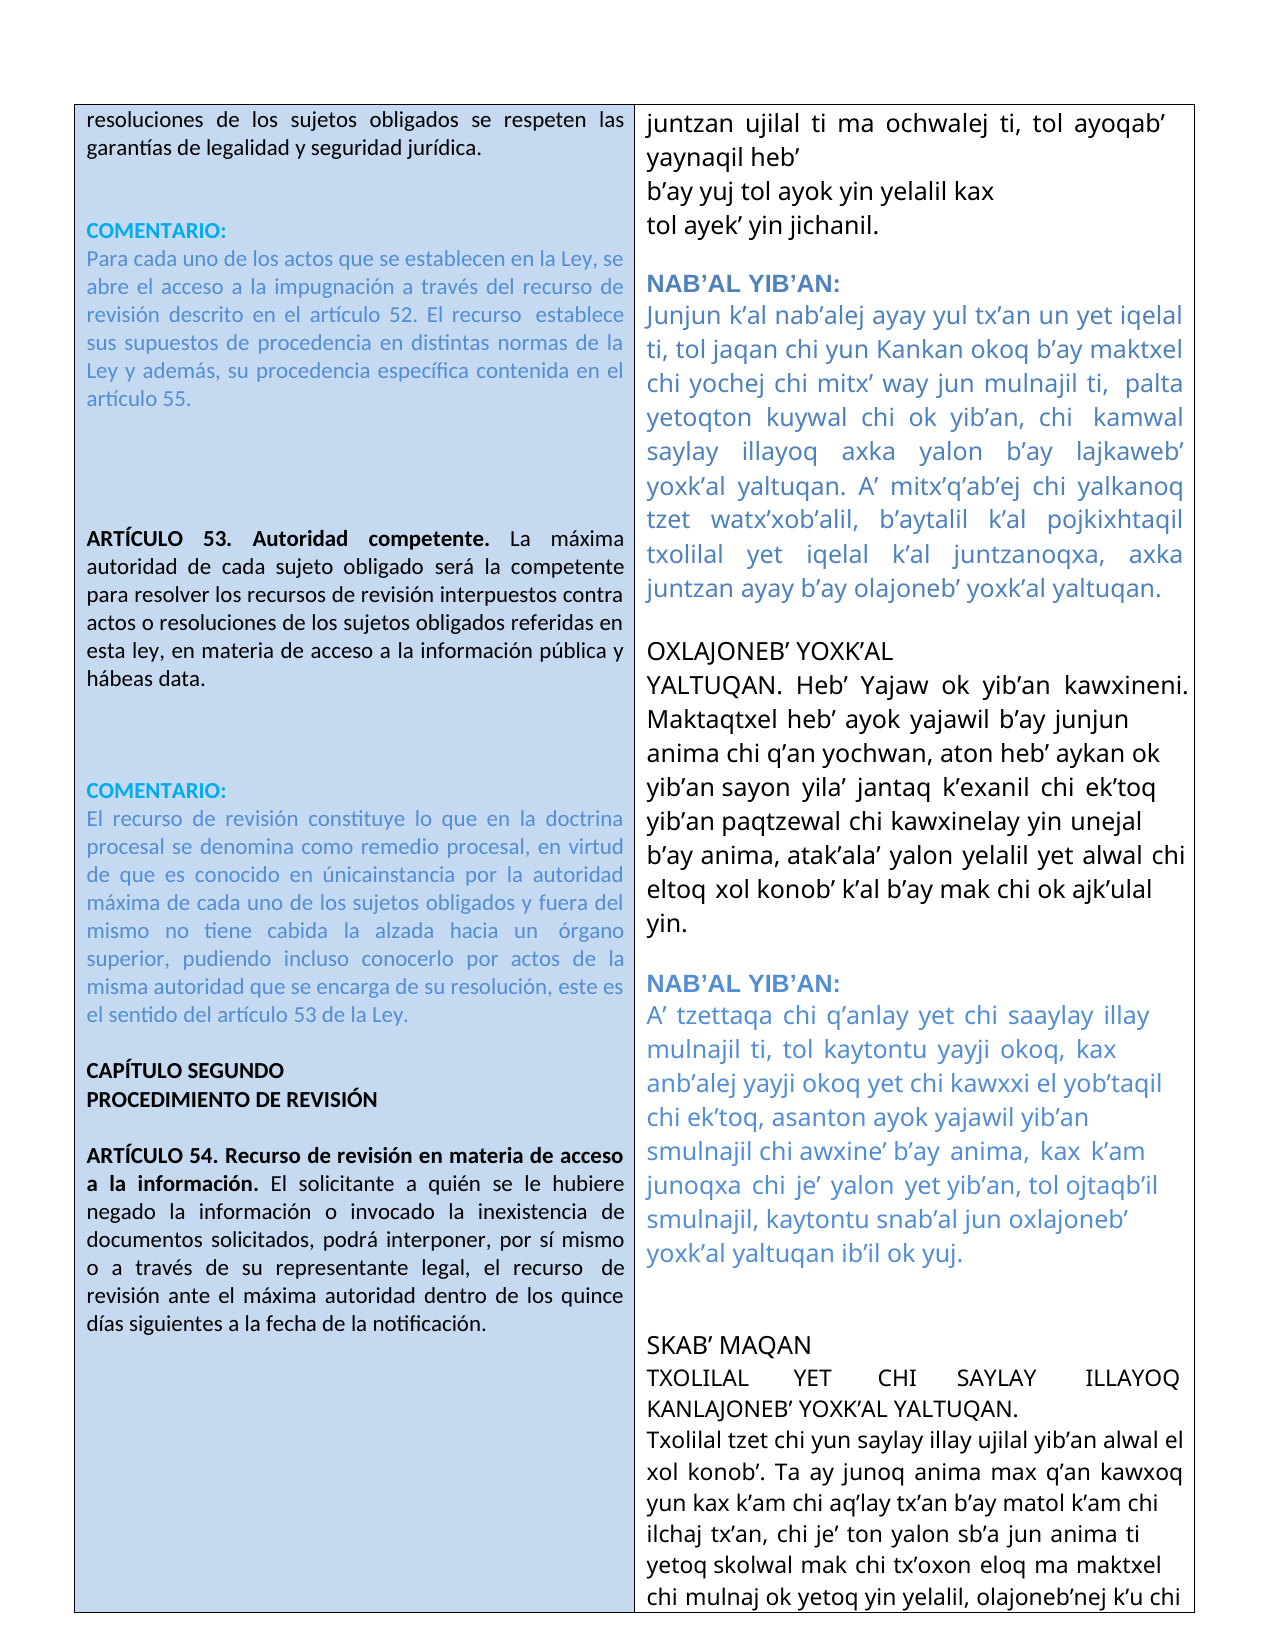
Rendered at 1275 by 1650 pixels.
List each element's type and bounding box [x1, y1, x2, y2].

table_header [75, 105, 634, 1612]
table_header [635, 105, 1194, 1612]
